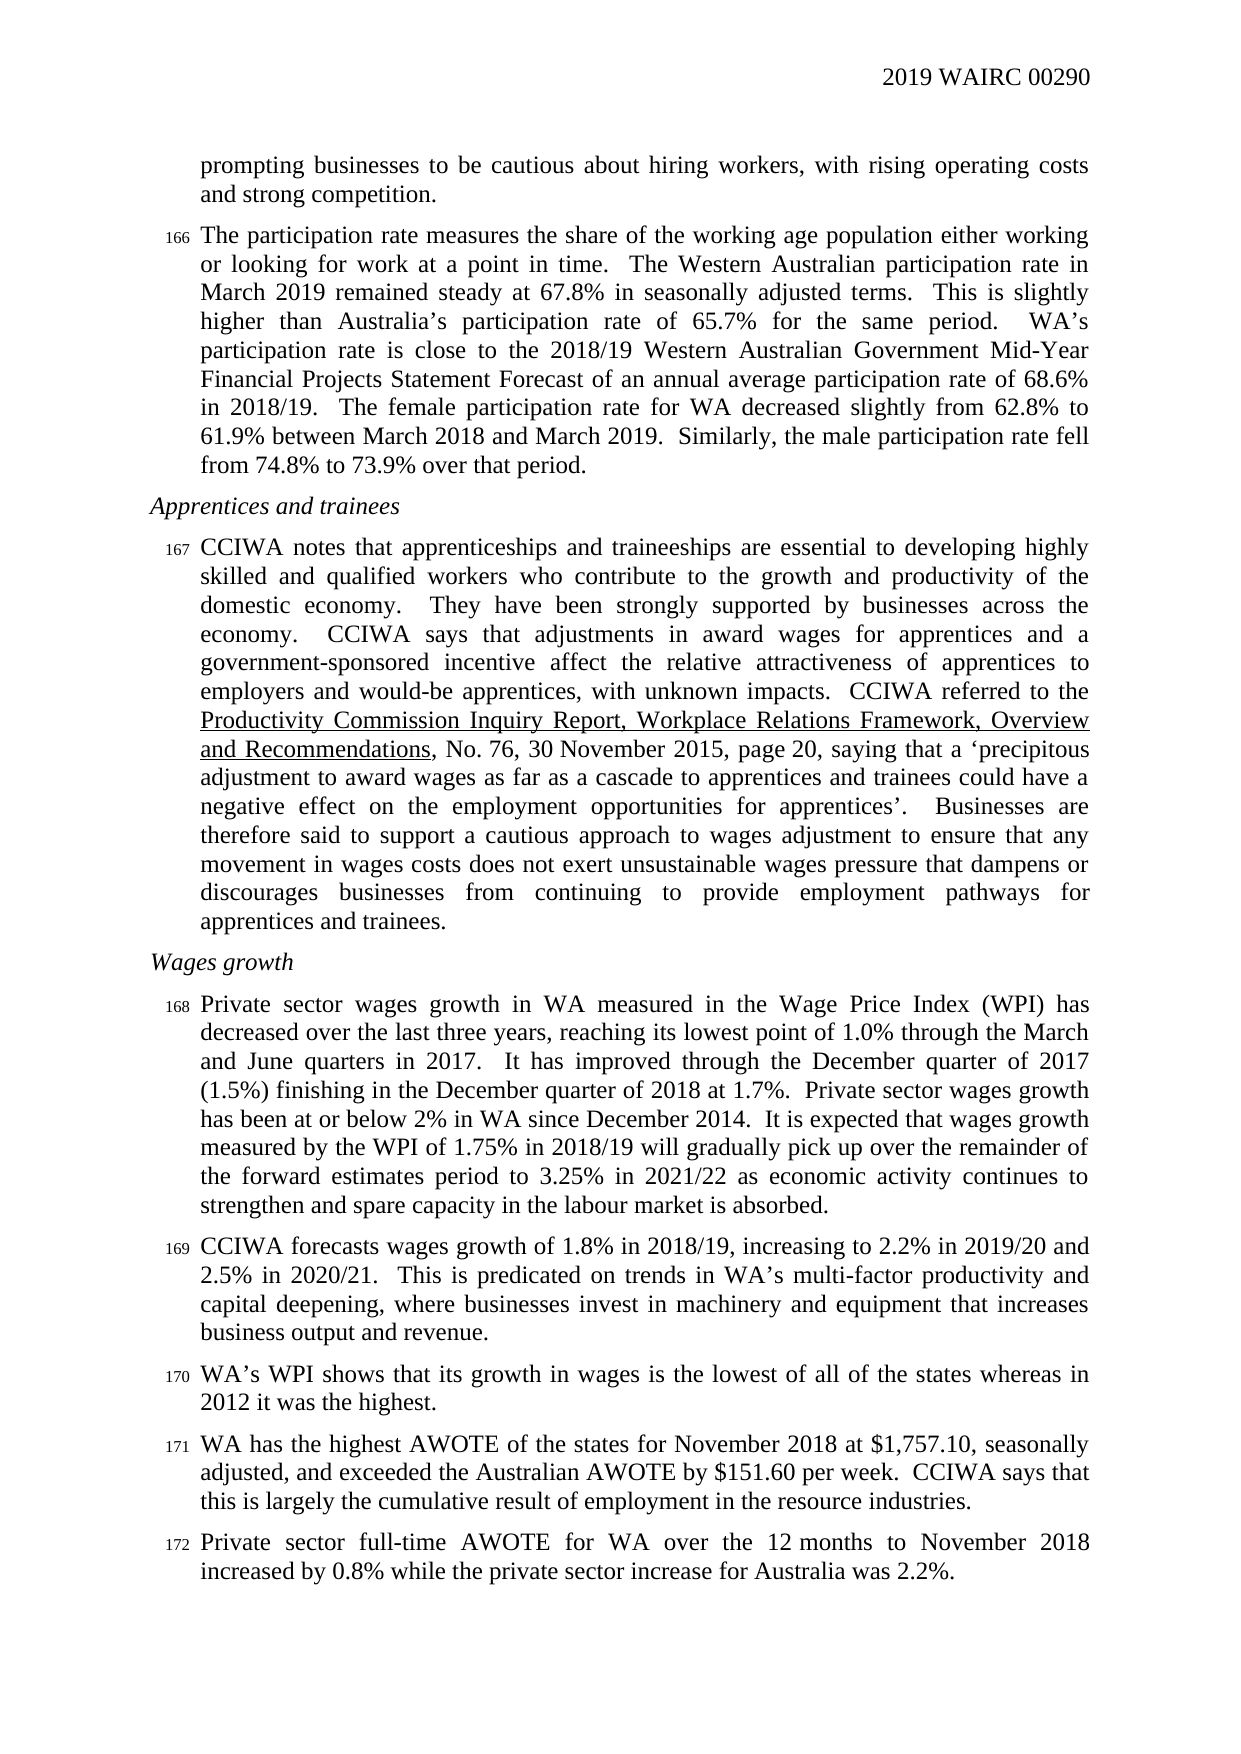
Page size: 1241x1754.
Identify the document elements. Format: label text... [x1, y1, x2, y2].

text Private sector wages growth in WA measured in the Wage Price Index (WPI) has decreased over the last three years, reaching its lowest point of 1.0% through the March and June quarters in 2017. It has improved through the December quarter of 2017 (1.5%) finishing in the December quarter of 2018 at 1.7%. Private sector wages growth has been at or below 2% in WA since December 2014. It is expected that wages growth measured by the WPI of 1.75% in 2018/19 will gradually pick up over the remainder of the forward estimates period to 3.25% in 2021/22 as economic activity continues to strengthen and spare capacity in the labour market is absorbed. [165, 989, 1090, 1219]
text The participation rate measures the share of the working age population either working or looking for work at a point in time. The Western Australian participation rate in March 2019 remained steady at 67.8% in seasonally adjusted terms. This is slightly higher than Australia’s participation rate of 65.7% for the same period. WA’s participation rate is close to the 2018/19 Western Australian Government Mid-Year Financial Projects Statement Forecast of an annual average participation rate of 68.6% in 2018/19. The female participation rate for WA decreased slightly from 62.8% to 61.9% between March 2018 and March 2019. Similarly, the male participation rate fell from 74.8% to 73.9% over that period. [165, 220, 1090, 479]
subtitle Wages growth [150, 947, 1090, 976]
subtitle Apprentices and trainees [150, 491, 1090, 520]
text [165, 150, 1090, 207]
text WA’s WPI shows that its growth in wages is the lowest of all of the states whereas in 2012 it was the highest. [165, 1359, 1090, 1416]
text WA has the highest AWOTE of the states for November 2018 at $1,757.10, seasonally adjusted, and exceeded the Australian AWOTE by $151.60 per week. CCIWA says that this is largely the cumulative result of employment in the resource industries. [165, 1429, 1090, 1515]
text CCIWA notes that apprenticeships and traineeships are essential to developing highly skilled and qualified workers who contribute to the growth and productivity of the domestic economy. They have been strongly supported by businesses across the economy. CCIWA says that adjustments in award wages for apprentices and a government-sponsored incentive affect the relative attractiveness of apprentices to employers and would-be apprentices, with unknown impacts. CCIWA referred to the Productivity Commission Inquiry Report, Workplace Relations Framework, Overview and Recommendations, No. 76, 30 November 2015, page 20, saying that a ‘precipitous adjustment to award wages as far as a cascade to apprentices and trainees could have a negative effect on the employment opportunities for apprentices’. Businesses are therefore said to support a cautious approach to wages adjustment to ensure that any movement in wages costs does not exert unsustainable wages pressure that dampens or discourages businesses from continuing to provide employment pathways for apprentices and trainees. [165, 532, 1090, 935]
text CCIWA forecasts wages growth of 1.8% in 2018/19, increasing to 2.2% in 2019/20 and 2.5% in 2020/21. This is predicated on trends in WA’s multi-factor productivity and capital deepening, where businesses invest in machinery and equipment that increases business output and revenue. [165, 1231, 1090, 1346]
text Private sector full-time AWOTE for WA over the 12 months to November 2018 increased by 0.8% while the private sector increase for Australia was 2.2%. [165, 1527, 1090, 1585]
